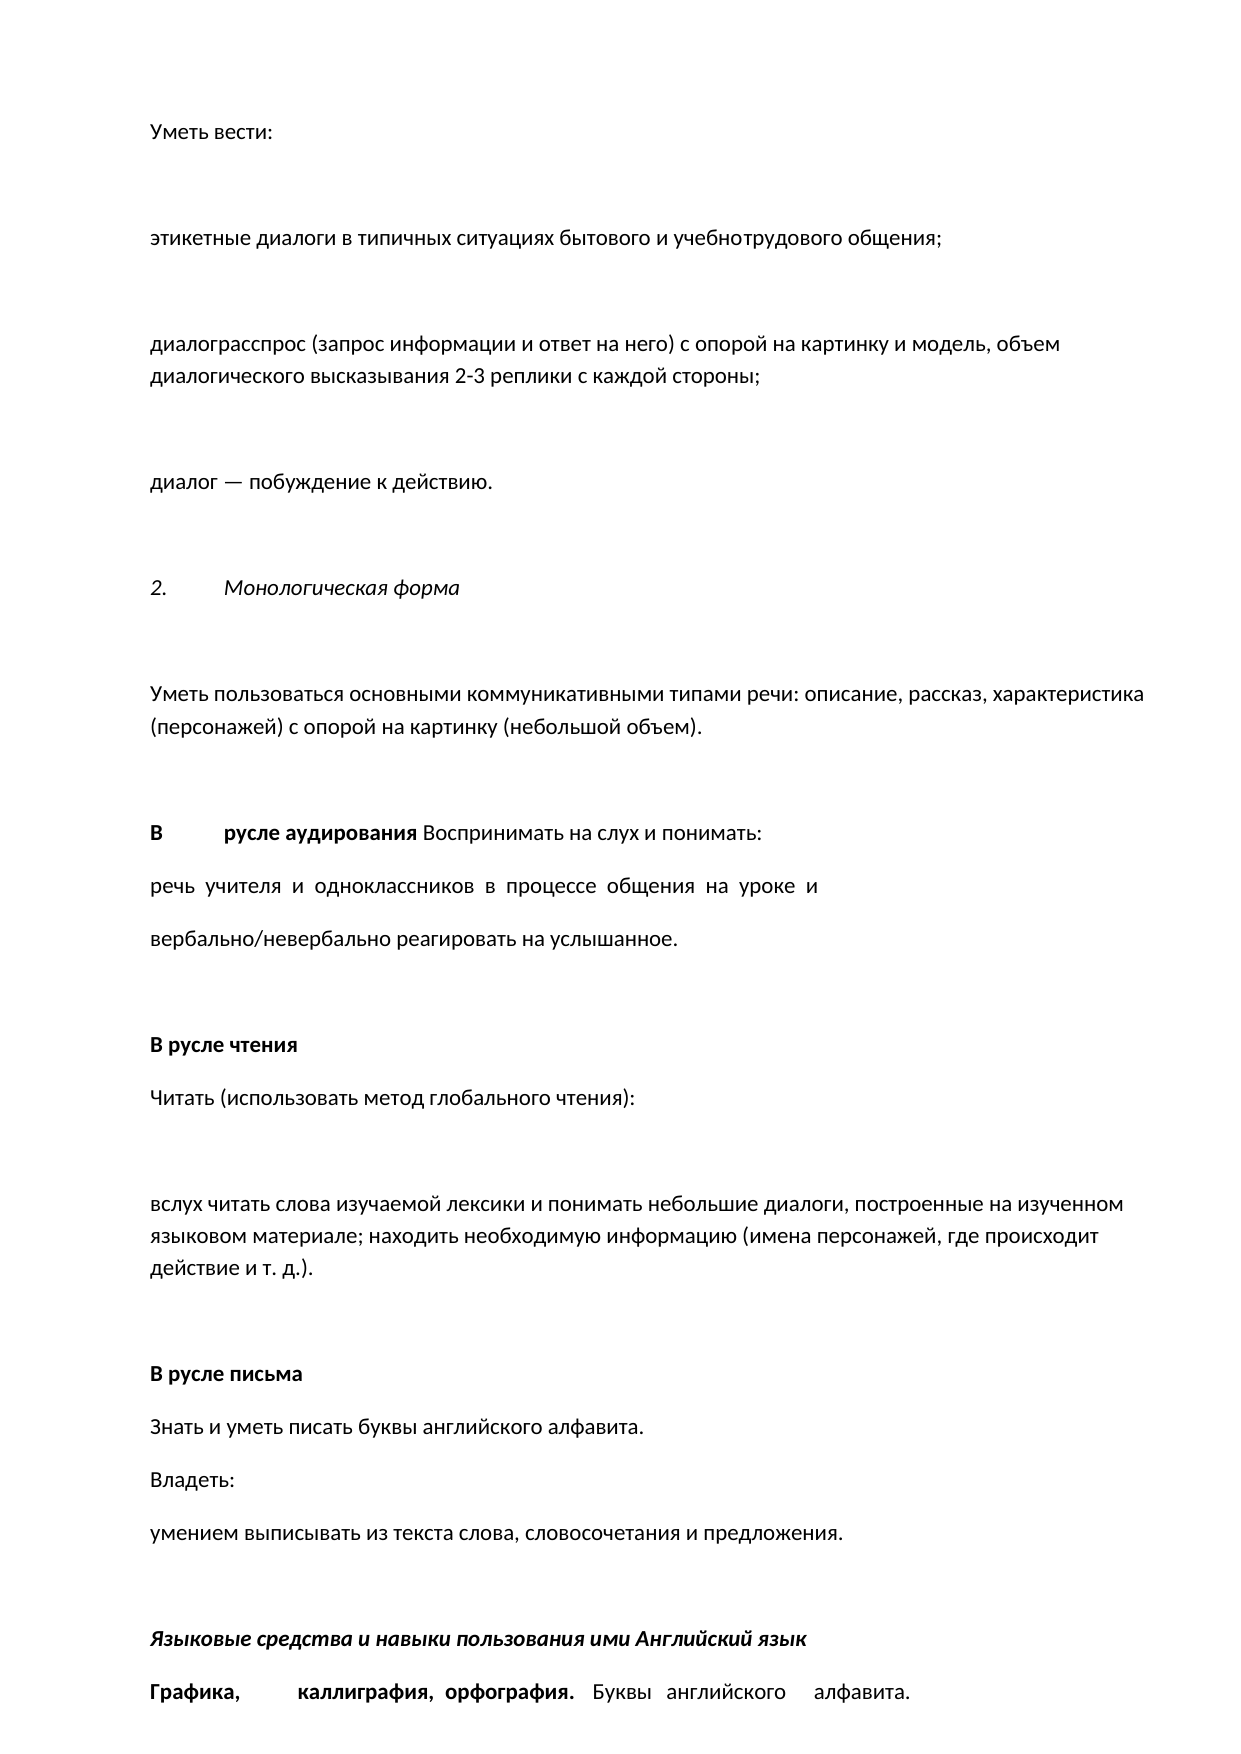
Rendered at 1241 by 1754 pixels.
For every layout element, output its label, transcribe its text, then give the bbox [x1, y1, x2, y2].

text Читать (использовать метод глобального чтения): [150, 1083, 1181, 1111]
text Языковые средства и навыки пользования ими Английский язык [150, 1624, 1181, 1652]
text Владеть: [150, 1465, 1181, 1493]
text речь учителя и одноклассников в процессе общения на уроке и [150, 871, 1181, 899]
text Знать и уметь писать буквы английского алфавита. [150, 1412, 1181, 1440]
text умением выписывать из текста слова, словосочетания и предложения. [150, 1518, 1181, 1546]
text В русле чтения [150, 1030, 1181, 1058]
text Графика, каллиграфия, орфография. Буквы английского алфавита. [150, 1677, 1181, 1706]
text вербально/невербально реагировать на услышанное. [150, 924, 1181, 952]
list русле аудирования Воспринимать на слух и понимать: [150, 818, 1181, 846]
text вслух читать слова изучаемой лексики и понимать небольшие диалоги, построенные на изученном языковом материале; находить необходимую информацию (имена персонажей, где происходит действие и т. д.). [150, 1189, 1181, 1281]
text Уметь пользоваться основными коммуникативными типами речи: описание, рассказ, характеристика (персонажей) с опорой на картинку (небольшой объем). [150, 679, 1181, 740]
text Уметь вести: [150, 117, 1181, 145]
text диалог — побуждение к действию. [150, 467, 1181, 496]
text диалог­расспрос (запрос информации и ответ на него) с опорой на картинку и модель, объем диалогического высказывания 2-3 реплики с каждой стороны; [150, 329, 1181, 389]
list Монологическая форма [150, 573, 1181, 602]
text этикетные диалоги в типичных ситуациях бытового и учебно­трудового общения; [150, 223, 1181, 251]
text В русле письма [150, 1359, 1181, 1387]
